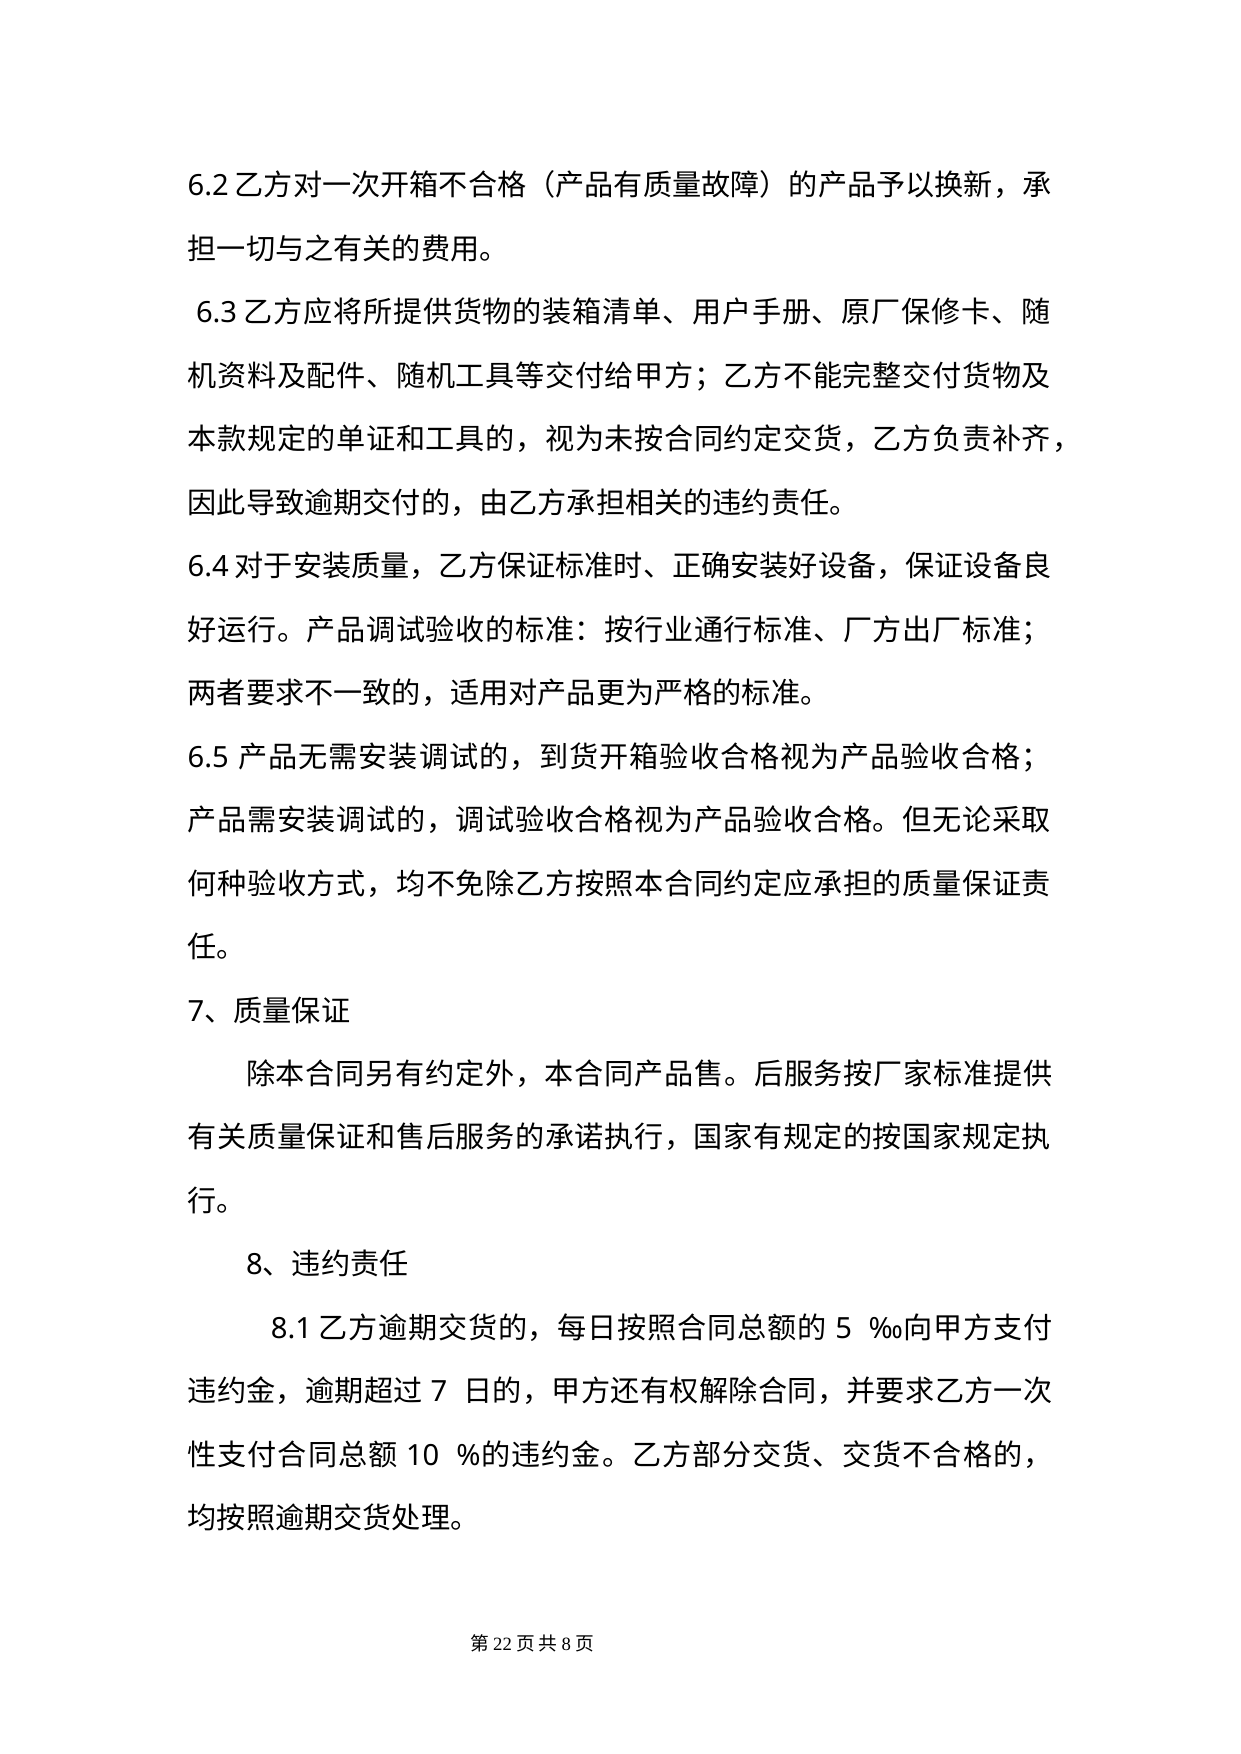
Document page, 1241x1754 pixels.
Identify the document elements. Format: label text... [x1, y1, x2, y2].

text 8.1乙方逾期交货的，每日按照合同总额的 5 ‰向甲方支付违约金，逾期超过 7 日的，甲方还有权解除合同，并要求乙方一次性支付合同总额 10 %的违约金。乙方部分交货、交货不合格的，均按照逾期交货处理。 [187, 1304, 1053, 1537]
text 6.3乙方应将所提供货物的装箱清单、用户手册、原厂保修卡、随机资料及配件、随机工具等交付给甲方；乙方不能完整交付货物及本款规定的单证和工具的，视为未按合同约定交货，乙方负责补齐，因此导致逾期交付的，由乙方承担相关的违约责任。 [187, 289, 1053, 522]
text 除本合同另有约定外，本合同产品售。后服务按厂家标准提供有关质量保证和售后服务的承诺执行，国家有规定的按国家规定执行。 [187, 1051, 1053, 1220]
text 7、质量保证 [187, 987, 1053, 1029]
text 8、违约责任 [187, 1241, 1053, 1283]
text 6.4对于安装质量，乙方保证标准时、正确安装好设备，保证设备良好运行。产品调试验收的标准：按行业通行标准、厂方出厂标准；两者要求不一致的，适用对产品更为严格的标准。 [187, 543, 1053, 712]
text 6.5 产品无需安装调试的，到货开箱验收合格视为产品验收合格；产品需安装调试的，调试验收合格视为产品验收合格。但无论采取何种验收方式，均不免除乙方按照本合同约定应承担的质量保证责任。 [187, 733, 1053, 966]
text 6.2乙方对一次开箱不合格（产品有质量故障）的产品予以换新，承担一切与之有关的费用。 [187, 162, 1053, 268]
